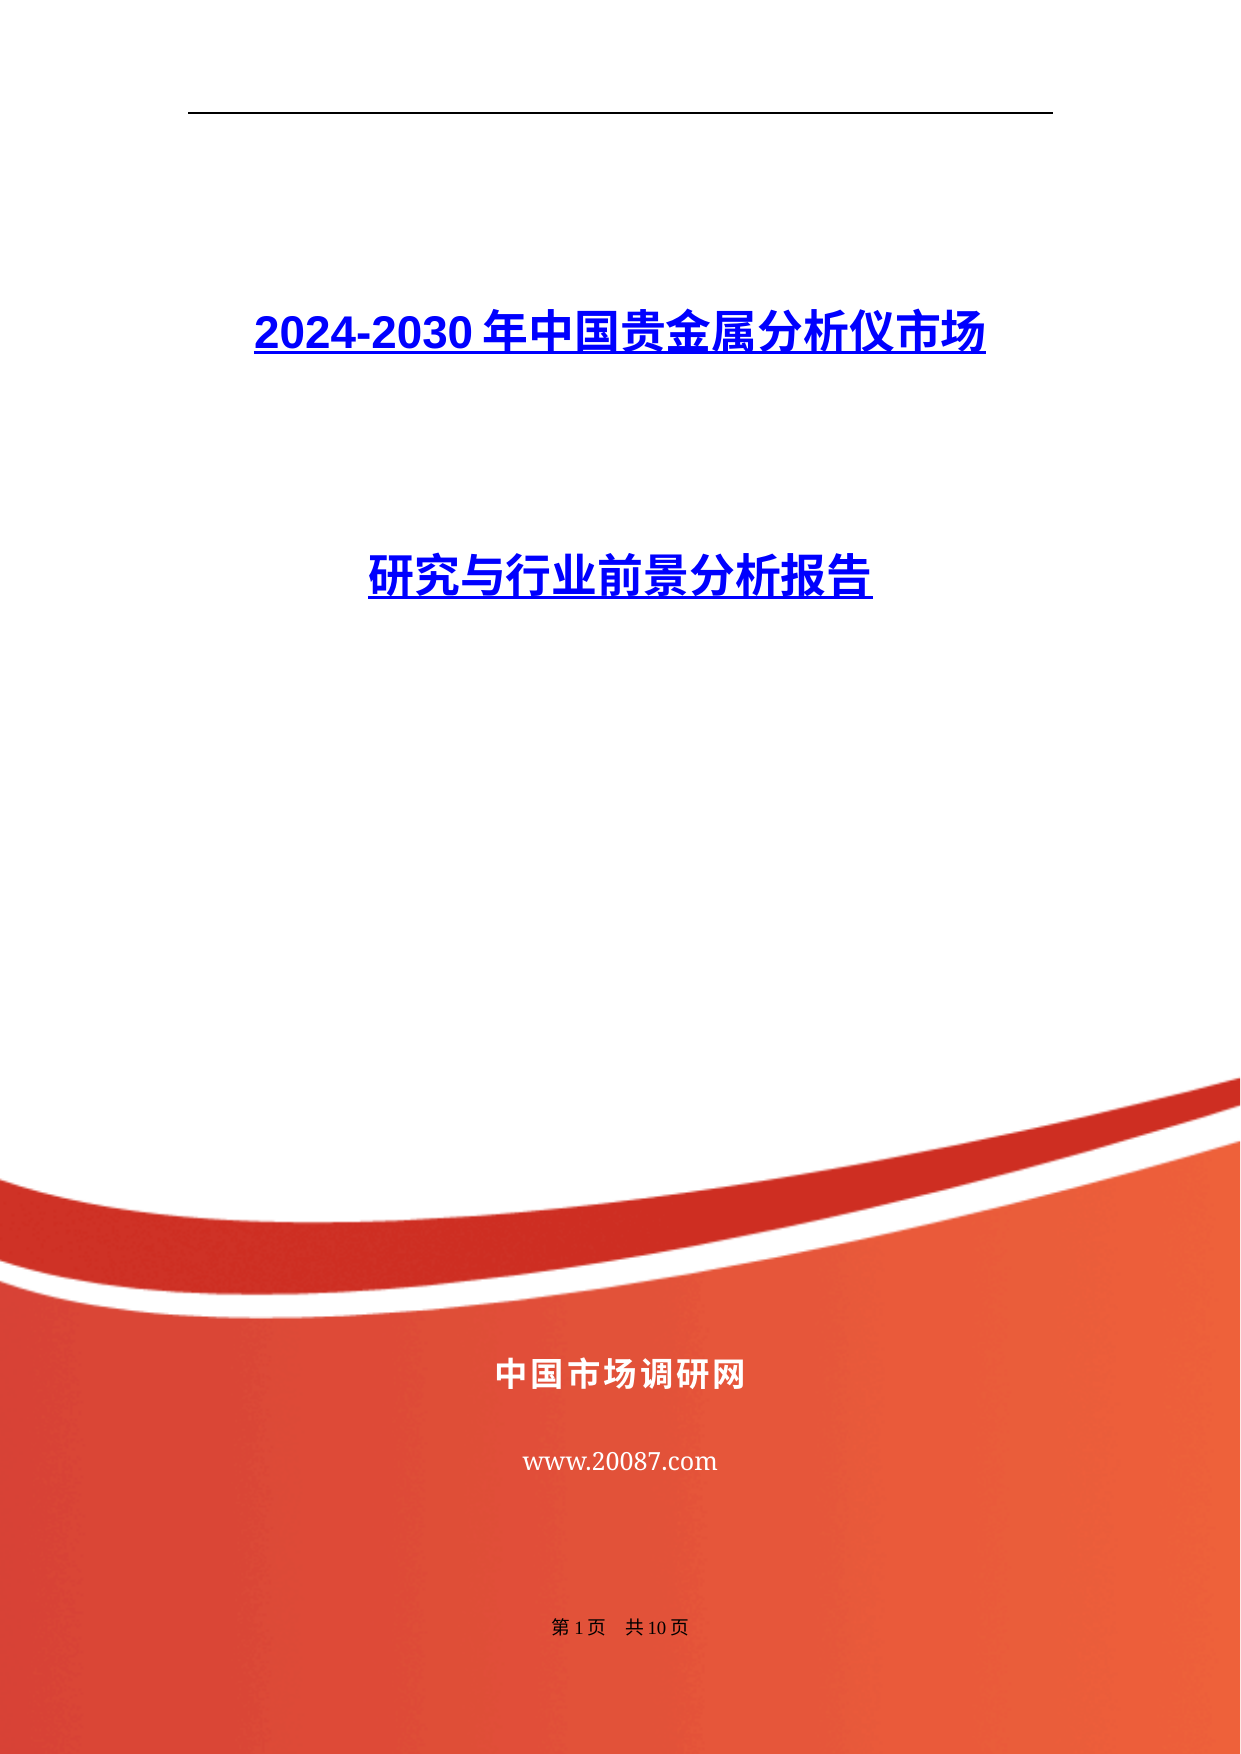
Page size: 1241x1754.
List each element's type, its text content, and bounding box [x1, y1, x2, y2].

table_header 2024-2030年中国贵金属分析仪市场研究与行业前景分析报告 [188, 207, 1053, 773]
text www.20087.com [187, 1428, 1053, 1493]
picture [0, 1006, 1241, 1754]
subtitle 中国市场调研网 [187, 1339, 1053, 1404]
